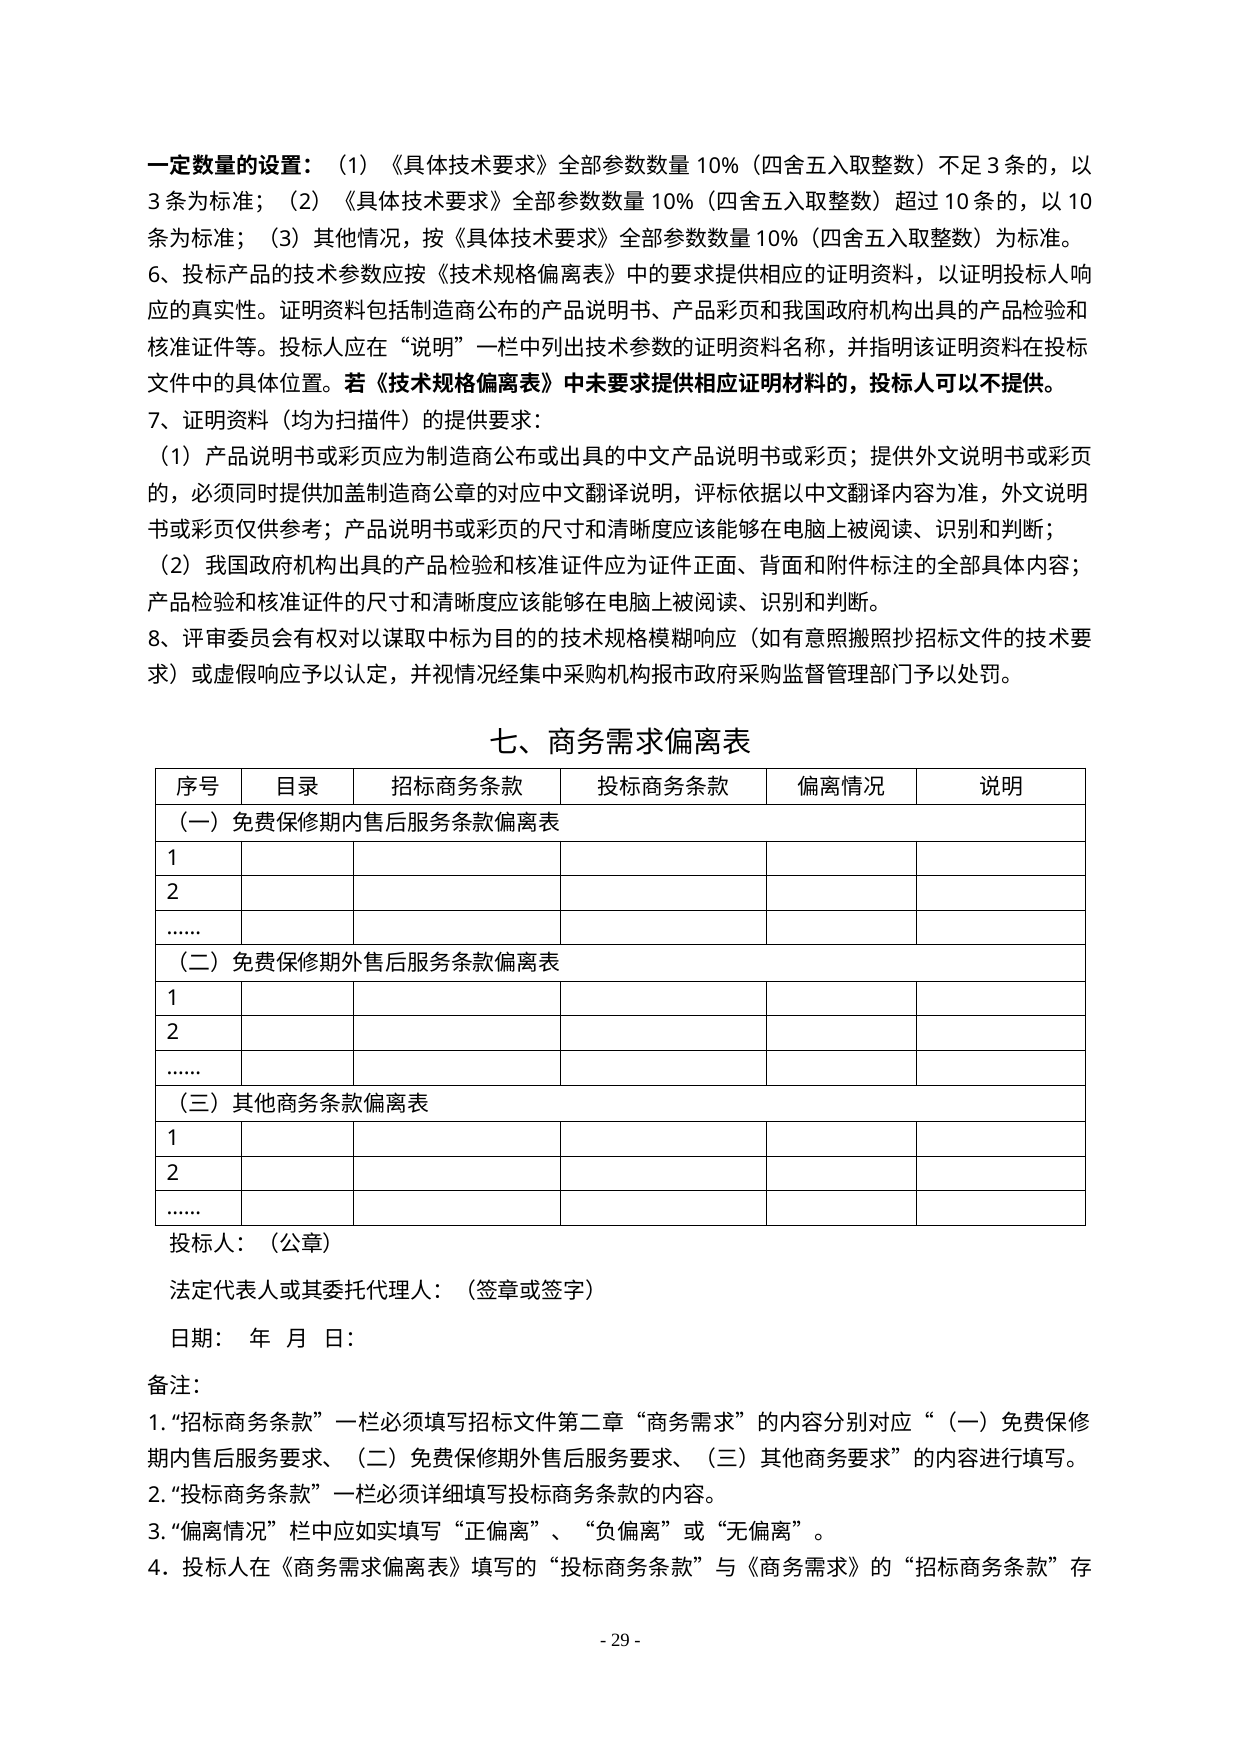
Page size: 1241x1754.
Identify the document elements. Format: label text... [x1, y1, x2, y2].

table_cell [767, 842, 916, 875]
table_cell …… [156, 1051, 241, 1084]
table_cell 2 [156, 876, 241, 910]
text 日期： 年 月 日： [148, 1321, 1092, 1352]
text 备注： [148, 1368, 1092, 1400]
table_cell [917, 876, 1085, 910]
table_cell [242, 876, 353, 910]
table_cell [354, 982, 560, 1015]
table_header 说明 [917, 769, 1085, 804]
text 3. “偏离情况”栏中应如实填写“正偏离”、“负偏离”或“无偏离”。 [148, 1514, 1092, 1546]
table_cell [917, 1051, 1085, 1084]
table_cell （二）免费保修期外售后服务条款偏离表 [156, 945, 1085, 981]
table_cell …… [156, 911, 241, 944]
text 1. “招标商务条款”一栏必须填写招标文件第二章“商务需求”的内容分别对应“（一）免费保修期内售后服务要求、（二）免费保修期外售后服务要求、（三）其他商务要求”的内容进行填写。 [148, 1404, 1092, 1473]
table_cell [242, 1016, 353, 1050]
text 7、证明资料（均为扫描件）的提供要求： [148, 403, 1092, 434]
table_cell [354, 1157, 560, 1190]
table_cell [917, 842, 1085, 875]
table_header 招标商务条款 [354, 769, 560, 804]
table_cell [561, 1191, 766, 1225]
table_cell [767, 1051, 916, 1084]
table_cell [917, 982, 1085, 1015]
table_cell [561, 842, 766, 875]
table_cell [354, 842, 560, 875]
table_cell [767, 1157, 916, 1190]
table_cell [767, 1191, 916, 1225]
text （2）我国政府机构出具的产品检验和核准证件应为证件正面、背面和附件标注的全部具体内容；产品检验和核准证件的尺寸和清晰度应该能够在电脑上被阅读、识别和判断。 [148, 548, 1092, 616]
table_cell [242, 911, 353, 944]
table_cell …… [156, 1191, 241, 1225]
table_cell [767, 982, 916, 1015]
table_cell [242, 1157, 353, 1190]
table_cell [354, 1051, 560, 1084]
table_cell [917, 1191, 1085, 1225]
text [148, 1550, 1092, 1582]
table_cell [242, 842, 353, 875]
table_cell 2 [156, 1016, 241, 1050]
table_header 投标商务条款 [561, 769, 766, 804]
table_cell [561, 911, 766, 944]
text 6、投标产品的技术参数应按《技术规格偏离表》中的要求提供相应的证明资料，以证明投标人响应的真实性。证明资料包括制造商公布的产品说明书、产品彩页和我国政府机构出具的产品检验和核准证件等。投标人应在“说明”一栏中列出技术参数的证明资料名称，并指明该证明资料在投标文件中的具体位置。若《技术规格偏离表》中未要求提供相应证明材料的，投标人可以不提供。 [148, 257, 1092, 398]
table_cell [917, 1157, 1085, 1190]
table_cell [354, 1016, 560, 1050]
text 一定数量的设置：（1）《具体技术要求》全部参数数量10%（四舍五入取整数）不足3条的，以3条为标准；（2）《具体技术要求》全部参数数量10%（四舍五入取整数）超过10条的，以10条为标准；（3）其他情况，按《具体技术要求》全部参数数量10%（四舍五入取整数）为标准。 [148, 148, 1092, 252]
table_cell [917, 911, 1085, 944]
table_cell [354, 911, 560, 944]
table_cell 1 [156, 982, 241, 1015]
table_cell 1 [156, 1122, 241, 1156]
table_cell [354, 876, 560, 910]
text （1）产品说明书或彩页应为制造商公布或出具的中文产品说明书或彩页；提供外文说明书或彩页的，必须同时提供加盖制造商公章的对应中文翻译说明，评标依据以中文翻译内容为准，外文说明书或彩页仅供参考；产品说明书或彩页的尺寸和清晰度应该能够在电脑上被阅读、识别和判断； [148, 439, 1092, 543]
table_cell [242, 1122, 353, 1156]
table_cell [242, 1191, 353, 1225]
text 2. “投标商务条款”一栏必须详细填写投标商务条款的内容。 [148, 1477, 1092, 1509]
table_cell 1 [156, 842, 241, 875]
table_cell （一）免费保修期内售后服务条款偏离表 [156, 805, 1085, 841]
table_cell [561, 1016, 766, 1050]
table_cell [767, 1122, 916, 1156]
table_cell [561, 1051, 766, 1084]
table_cell [917, 1122, 1085, 1156]
text 法定代表人或其委托代理人：（签章或签字） [148, 1273, 1092, 1305]
table_cell [767, 911, 916, 944]
table_cell [354, 1122, 560, 1156]
table_cell [354, 1191, 560, 1225]
table_header 偏离情况 [767, 769, 916, 804]
text 投标人：（公章） [148, 1226, 1092, 1257]
table_cell （三）其他商务条款偏离表 [156, 1086, 1085, 1121]
table_cell [242, 982, 353, 1015]
table_cell [242, 1051, 353, 1084]
table_cell [767, 1016, 916, 1050]
table_cell [917, 1016, 1085, 1050]
table_cell [561, 876, 766, 910]
table_cell [561, 1157, 766, 1190]
table_cell [561, 982, 766, 1015]
table_cell [561, 1122, 766, 1156]
text 七、商务需求偏离表 [148, 719, 1092, 761]
text 8、评审委员会有权对以谋取中标为目的的技术规格模糊响应（如有意照搬照抄招标文件的技术要求）或虚假响应予以认定，并视情况经集中采购机构报市政府采购监督管理部门予以处罚。 [148, 621, 1092, 689]
table_cell [767, 876, 916, 910]
table_header 序号 [156, 769, 241, 804]
table_cell 2 [156, 1157, 241, 1190]
table_header 目录 [242, 769, 353, 804]
